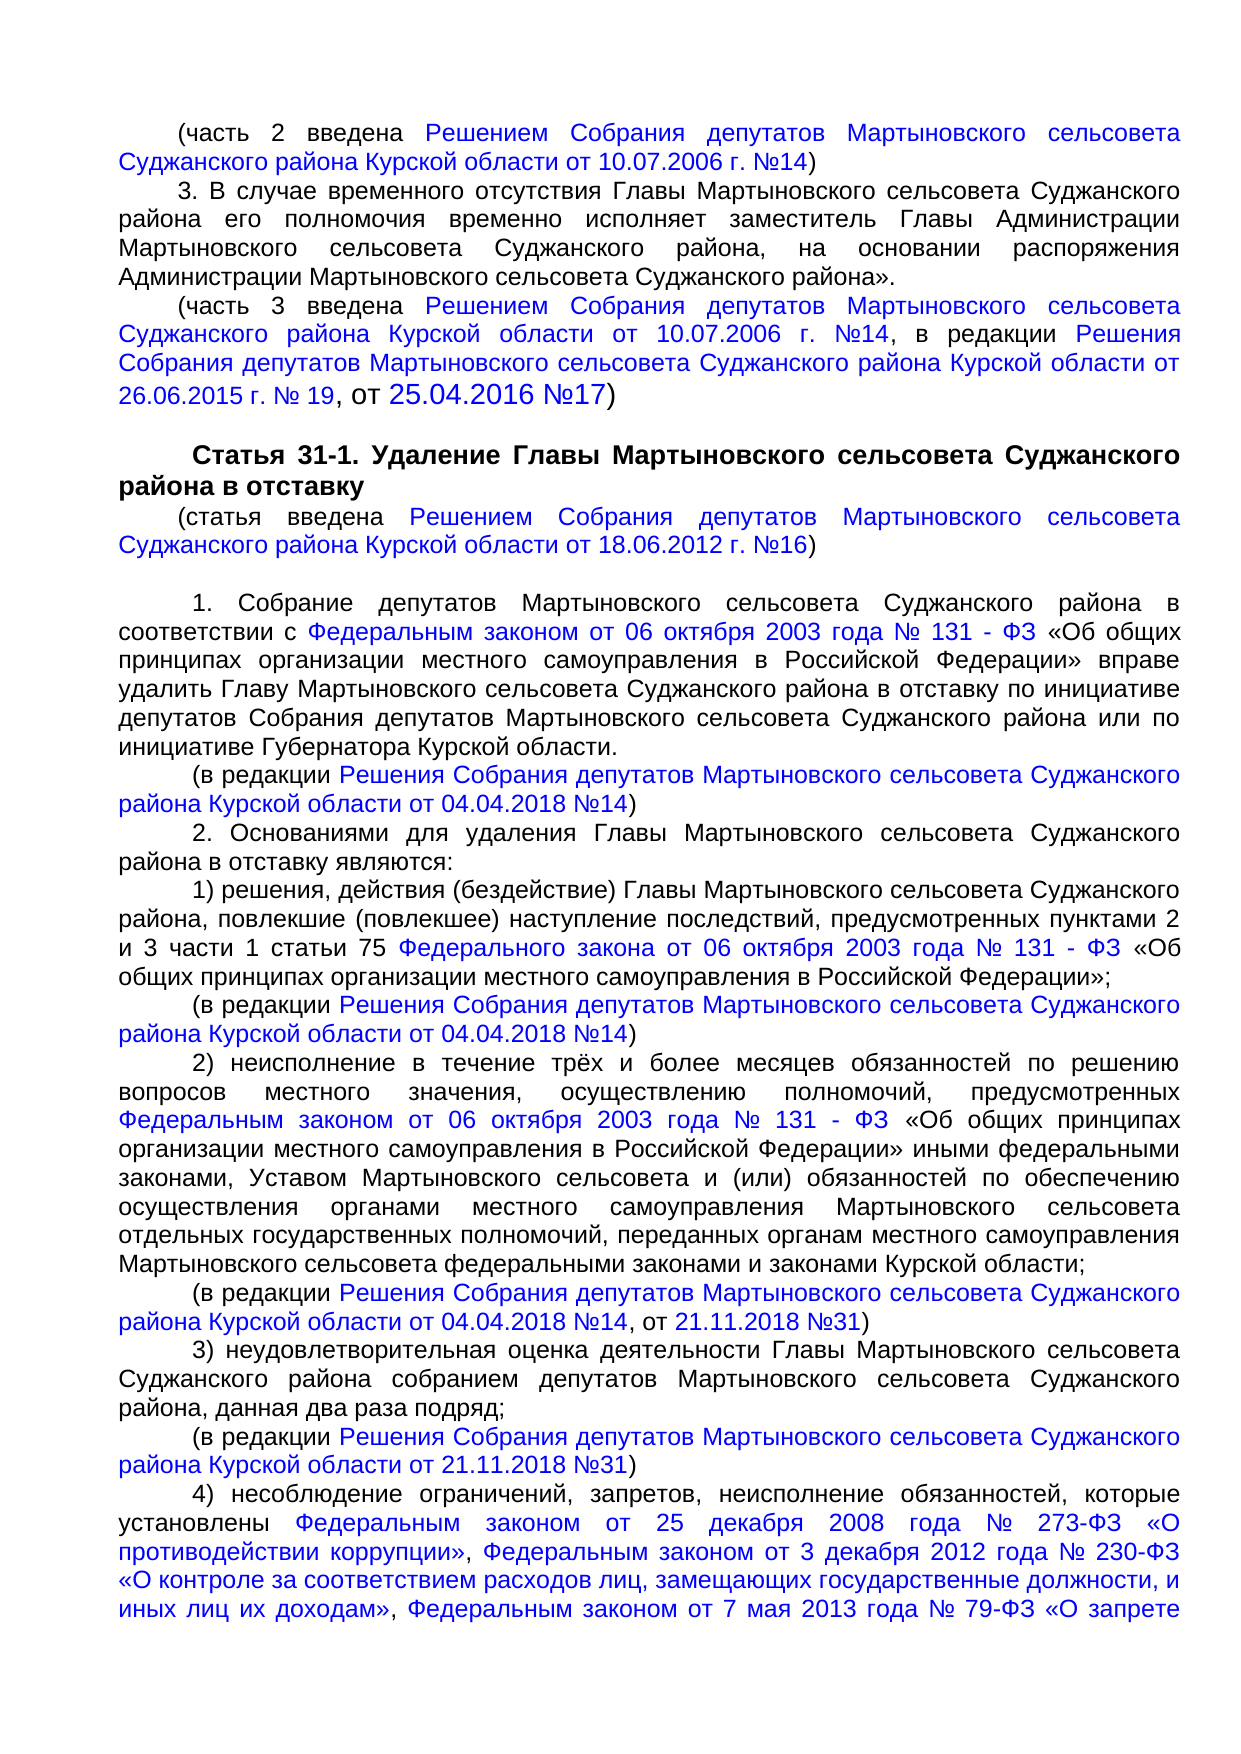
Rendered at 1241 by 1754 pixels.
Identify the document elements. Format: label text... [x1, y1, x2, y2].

text (в редакции Решения Собрания депутатов Мартыновского сельсовета Суджанского района Курской области от 21.11.2018 №31) [118, 1422, 1181, 1479]
text (часть 2 введена Решением Собрания депутатов Мартыновского сельсовета Суджанского района Курской области от 10.07.2006 г. №14) [118, 118, 1181, 176]
text 3. В случае временного отсутствия Главы Мартыновского сельсовета Суджанского района его полномочия временно исполняет заместитель Главы Администрации Мартыновского сельсовета Суджанского района, на основании распоряжения Администрации Мартыновского сельсовета Суджанского района». [118, 176, 1181, 291]
text (в редакции Решения Собрания депутатов Мартыновского сельсовета Суджанского района Курской области от 04.04.2018 №14) [118, 760, 1181, 818]
text 2. Основаниями для удаления Главы Мартыновского сельсовета Суджанского района в отставку являются: [118, 818, 1181, 875]
text 2) неисполнение в течение трёх и более месяцев обязанностей по решению вопросов местного значения, осуществлению полномочий, предусмотренных Федеральным законом от 06 октября 2003 года № 131 - ФЗ «Об общих принципах организации местного самоуправления в Российской Федерации» иными федеральными законами, Уставом Мартыновского сельсовета и (или) обязанностей по обеспечению осуществления органами местного самоуправления Мартыновского сельсовета отдельных государственных полномочий, переданных органам местного самоуправления Мартыновского сельсовета федеральными законами и законами Курской области; [118, 1048, 1181, 1278]
text (статья введена Решением Собрания депутатов Мартыновского сельсовета Суджанского района Курской области от 18.06.2012 г. №16) [118, 502, 1181, 559]
text Статья 31-1. Удаление Главы Мартыновского сельсовета Суджанского района в отставку [118, 439, 1181, 502]
text 3) неудовлетворительная оценка деятельности Главы Мартыновского сельсовета Суджанского района собранием депутатов Мартыновского сельсовета Суджанского района, данная два раза подряд; [118, 1335, 1181, 1422]
text 1) решения, действия (бездействие) Главы Мартыновского сельсовета Суджанского района, повлекшие (повлекшее) наступление последствий, предусмотренных пунктами 2 и 3 части 1 статьи 75 Федерального закона от 06 октября 2003 года № 131 - ФЗ «Об общих принципах организации местного самоуправления в Российской Федерации»; [118, 875, 1181, 990]
text 1. Собрание депутатов Мартыновского сельсовета Суджанского района в соответствии с Федеральным законом от 06 октября 2003 года № 131 - ФЗ «Об общих принципах организации местного самоуправления в Российской Федерации» вправе удалить Главу Мартыновского сельсовета Суджанского района в отставку по инициативе депутатов Собрания депутатов Мартыновского сельсовета Суджанского района или по инициативе Губернатора Курской области. [118, 588, 1181, 760]
text (часть 3 введена Решением Собрания депутатов Мартыновского сельсовета Суджанского района Курской области от 10.07.2006 г. №14, в редакции Решения Собрания депутатов Мартыновского сельсовета Суджанского района Курской области от 26.06.2015 г. № 19, от 25.04.2016 №17) [118, 291, 1181, 410]
text (в редакции Решения Собрания депутатов Мартыновского сельсовета Суджанского района Курской области от 04.04.2018 №14, от 21.11.2018 №31) [118, 1278, 1181, 1335]
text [118, 1479, 1181, 1623]
text (в редакции Решения Собрания депутатов Мартыновского сельсовета Суджанского района Курской области от 04.04.2018 №14) [118, 990, 1181, 1048]
